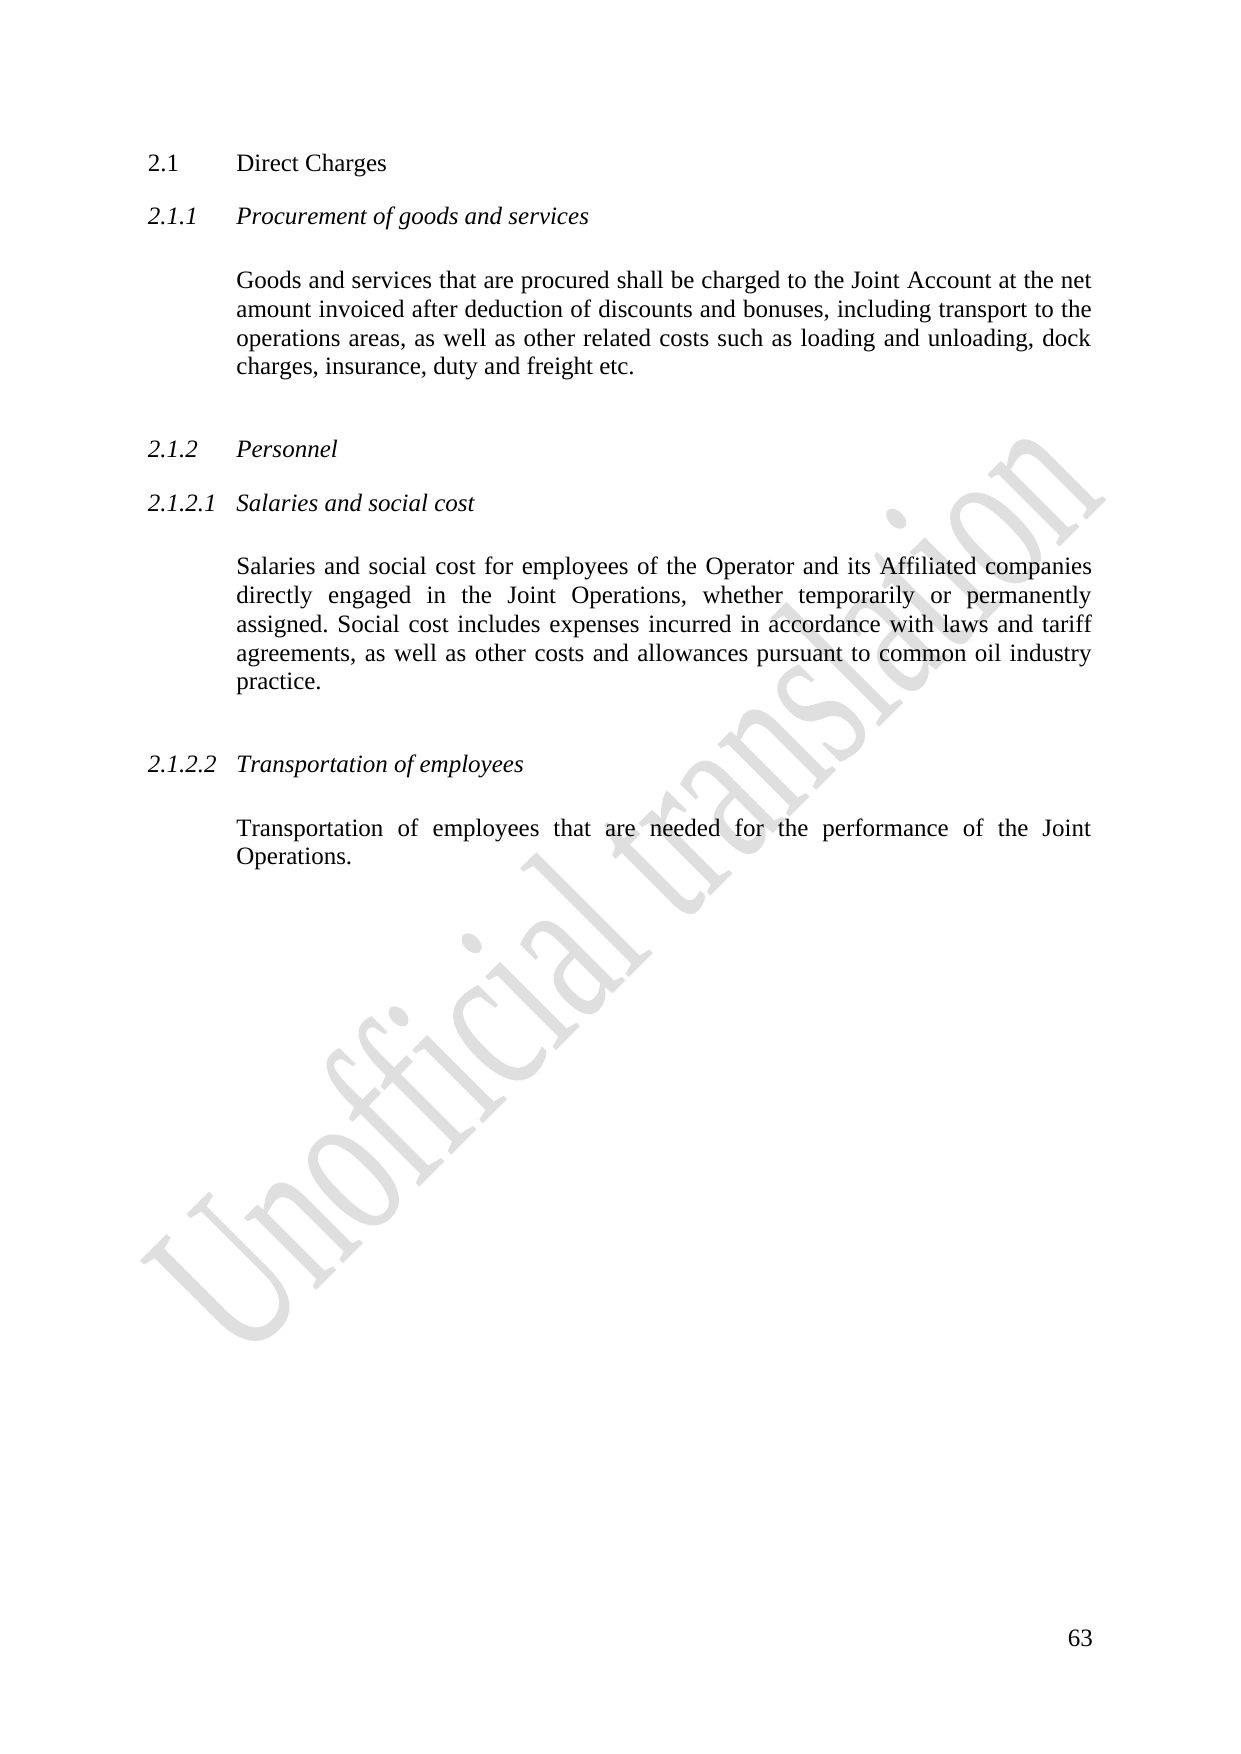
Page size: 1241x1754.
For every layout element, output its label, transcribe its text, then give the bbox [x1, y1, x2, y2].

subtitle Salaries and social cost [148, 488, 1093, 516]
subtitle Direct Charges [148, 148, 1093, 176]
text Goods and services that are procured shall be charged to the Joint Account at the net amount invoiced after deduction of discounts and bonuses, including transport to the operations areas, as well as other related costs such as loading and unloading, dock charges, insurance, duty and freight etc. [236, 265, 1093, 380]
subtitle Personnel [148, 434, 1093, 463]
text Salaries and social cost for employees of the Operator and its Affiliated companies directly engaged in the Joint Operations, whether temporarily or permanently assigned. Social cost includes expenses incurred in accordance with laws and tariff agreements, as well as other costs and allowances pursuant to common oil industry practice. [236, 551, 1093, 695]
subtitle Transportation of employees [148, 749, 1093, 778]
subtitle Procurement of goods and services [148, 201, 1093, 230]
text Transportation of employees that are needed for the performance of the Joint Operations. [236, 813, 1093, 870]
